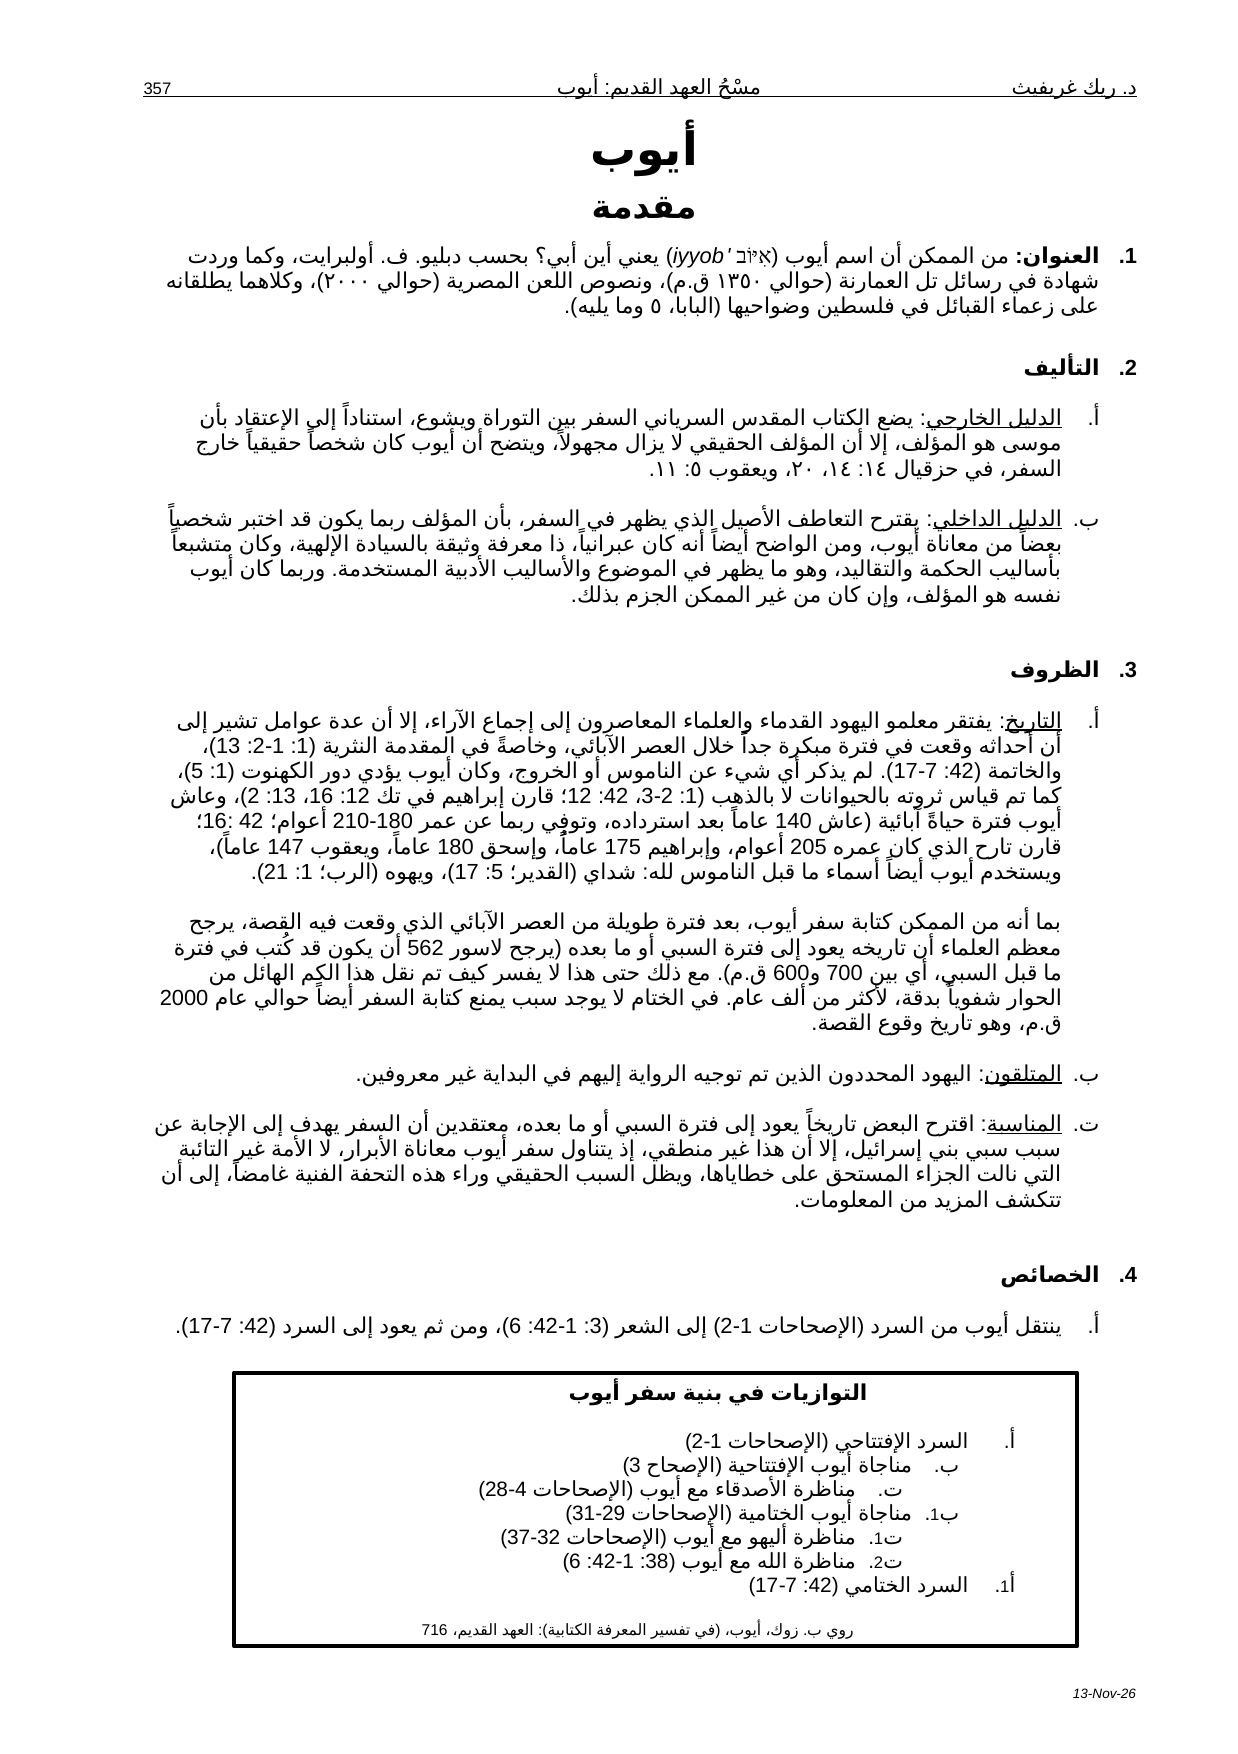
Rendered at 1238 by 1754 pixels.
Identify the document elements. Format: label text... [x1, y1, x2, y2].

text مقدمة [150, 188, 1137, 226]
text أ. ينتقل أيوب من السرد (الإصحاحات 1-2) إلى الشعر (3: 1-42: 6)، ومن ثم يعود إلى السرد (42: 7-17). [150, 1312, 1099, 1338]
text ب. الدليل الداخلي: يقترح التعاطف الأصيل الذي يظهر في السفر، بأن المؤلف ربما يكون قد اختبر شخصياً بعضاً من معاناة أيوب، ومن الواضح أيضاً أنه كان عبرانياً، ذا معرفة وثيقة بالسيادة الإلهية، وكان متشبعاً بأساليب الحكمة والتقاليد، وهو ما يظهر في الموضوع والأساليب الأدبية المستخدمة. وربما كان أيوب نفسه هو المؤلف، وإن كان من غير الممكن الجزم بذلك. [150, 506, 1099, 607]
text أيوب [150, 123, 1137, 176]
text أ. التاريخ: يفتقر معلمو اليهود القدماء والعلماء المعاصرون إلى إجماع الآراء، إلا أن عدة عوامل تشير إلى أن أحداثه وقعت في فترة مبكرة جداً خلال العصر الآبائي، وخاصةً في المقدمة النثرية (1: 1-2: 13)، والخاتمة (42: 7-17). لم يذكر أي شيء عن الناموس أو الخروج، وكان أيوب يؤدي دور الكهنوت (1: 5)، كما تم قياس ثروته بالحيوانات لا بالذهب (1: 2-3، 42: 12؛ قارن إبراهيم في تك 12: 16، 13: 2)، وعاش أيوب فترة حياةً آبائية (عاش 140 عاماً بعد استرداده، وتوفي ربما عن عمر 180-210 أعوام؛ 42 :16؛ قارن تارح الذي كان عمره 205 أعوام، وإبراهيم 175 عاماًُ، وإسحق 180 عاماً، ويعقوب 147 عاماً)، ويستخدم أيوب أيضاً أسماء ما قبل الناموس لله: شداي (القدير؛ 5: 17)، ويهوه (الرب؛ 1: 21). [150, 707, 1099, 884]
text بما أنه من الممكن كتابة سفر أيوب، بعد فترة طويلة من العصر الآبائي الذي وقعت فيه القصة، يرجح معظم العلماء أن تاريخه يعود إلى فترة السبي أو ما بعده (يرجح لاسور 562 أن يكون قد كُتب في فترة ما قبل السبي، أي بين 700 و600 ق.م). مع ذلك حتى هذا لا يفسر كيف تم نقل هذا الكم الهائل من الحوار شفوياً بدقة، لأكثر من ألف عام. في الختام لا يوجد سبب يمنع كتابة السفر أيضاً حوالي عام 2000 ق.م، وهو تاريخ وقوع القصة. [150, 909, 1099, 1035]
text 3. الظروف [150, 657, 1137, 682]
text أ. الدليل الخارجي: يضع الكتاب المقدس السرياني السفر بين التوراة ويشوع، استناداً إلى الإعتقاد بأن موسى هو المؤلف، إلا أن المؤلف الحقيقي لا يزال مجهولاً، ويتضح أن أيوب كان شخصاً حقيقياً خارج السفر، في حزقيال ١٤: ١٤، ٢٠، ويعقوب ٥: ١١. [150, 405, 1099, 481]
text ب. المتلقون: اليهود المحددون الذين تم توجيه الرواية إليهم في البداية غير معروفين. [150, 1060, 1099, 1086]
text 2. التأليف [150, 354, 1137, 380]
text ت. المناسبة: اقترح البعض تاريخاً يعود إلى فترة السبي أو ما بعده، معتقدين أن السفر يهدف إلى الإجابة عن سبب سبي بني إسرائيل، إلا أن هذا غير منطقي، إذ يتناول سفر أيوب معاناة الأبرار، لا الأمة غير التائبة التي نالت الجزاء المستحق على خطاياها، ويظل السبب الحقيقي وراء هذه التحفة الفنية غامضاً، إلى أن تتكشف المزيد من المعلومات. [150, 1111, 1099, 1212]
text 4. الخصائص [150, 1262, 1137, 1287]
text 1. العنوان: من الممكن أن اسم أيوب (אִיּוֹב 'iyyob) يعني أين أبي؟ بحسب دبليو. ف. أولبرايت، وكما وردت شهادة في رسائل تل العمارنة (حوالي ١٣٥٠ ق.م)، ونصوص اللعن المصرية (حوالي ٢٠٠٠)، وكلاهما يطلقانه على زعماء القبائل في فلسطين وضواحيها (البابا، ٥ وما يليه). [150, 243, 1137, 318]
